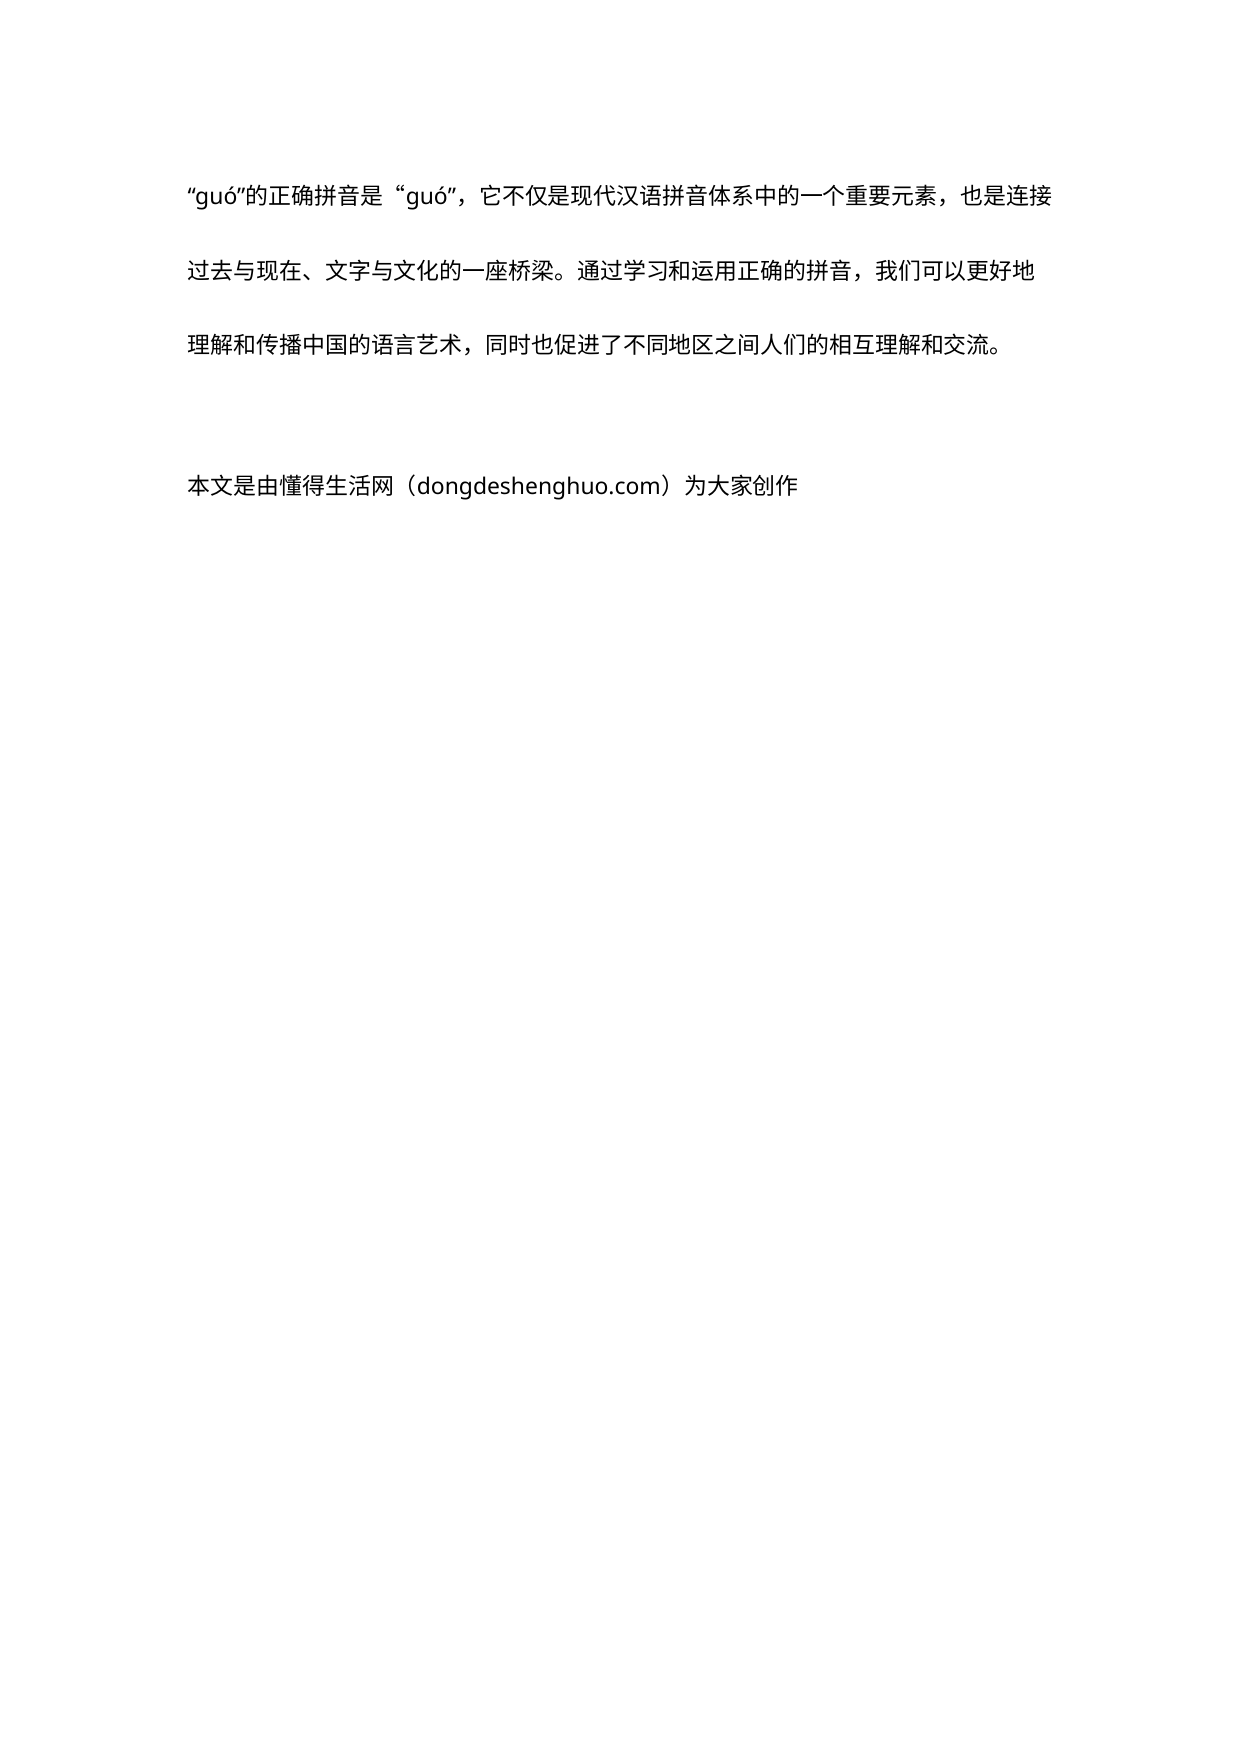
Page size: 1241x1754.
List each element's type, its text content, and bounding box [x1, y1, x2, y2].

text 本文是由懂得生活网（dongdeshenghuo.com）为大家创作 [187, 452, 1053, 517]
text “guó”的正确拼音是“guó”，它不仅是现代汉语拼音体系中的一个重要元素，也是连接过去与现在、文字与文化的一座桥梁。通过学习和运用正确的拼音，我们可以更好地理解和传播中国的语言艺术，同时也促进了不同地区之间人们的相互理解和交流。 [187, 162, 1053, 376]
